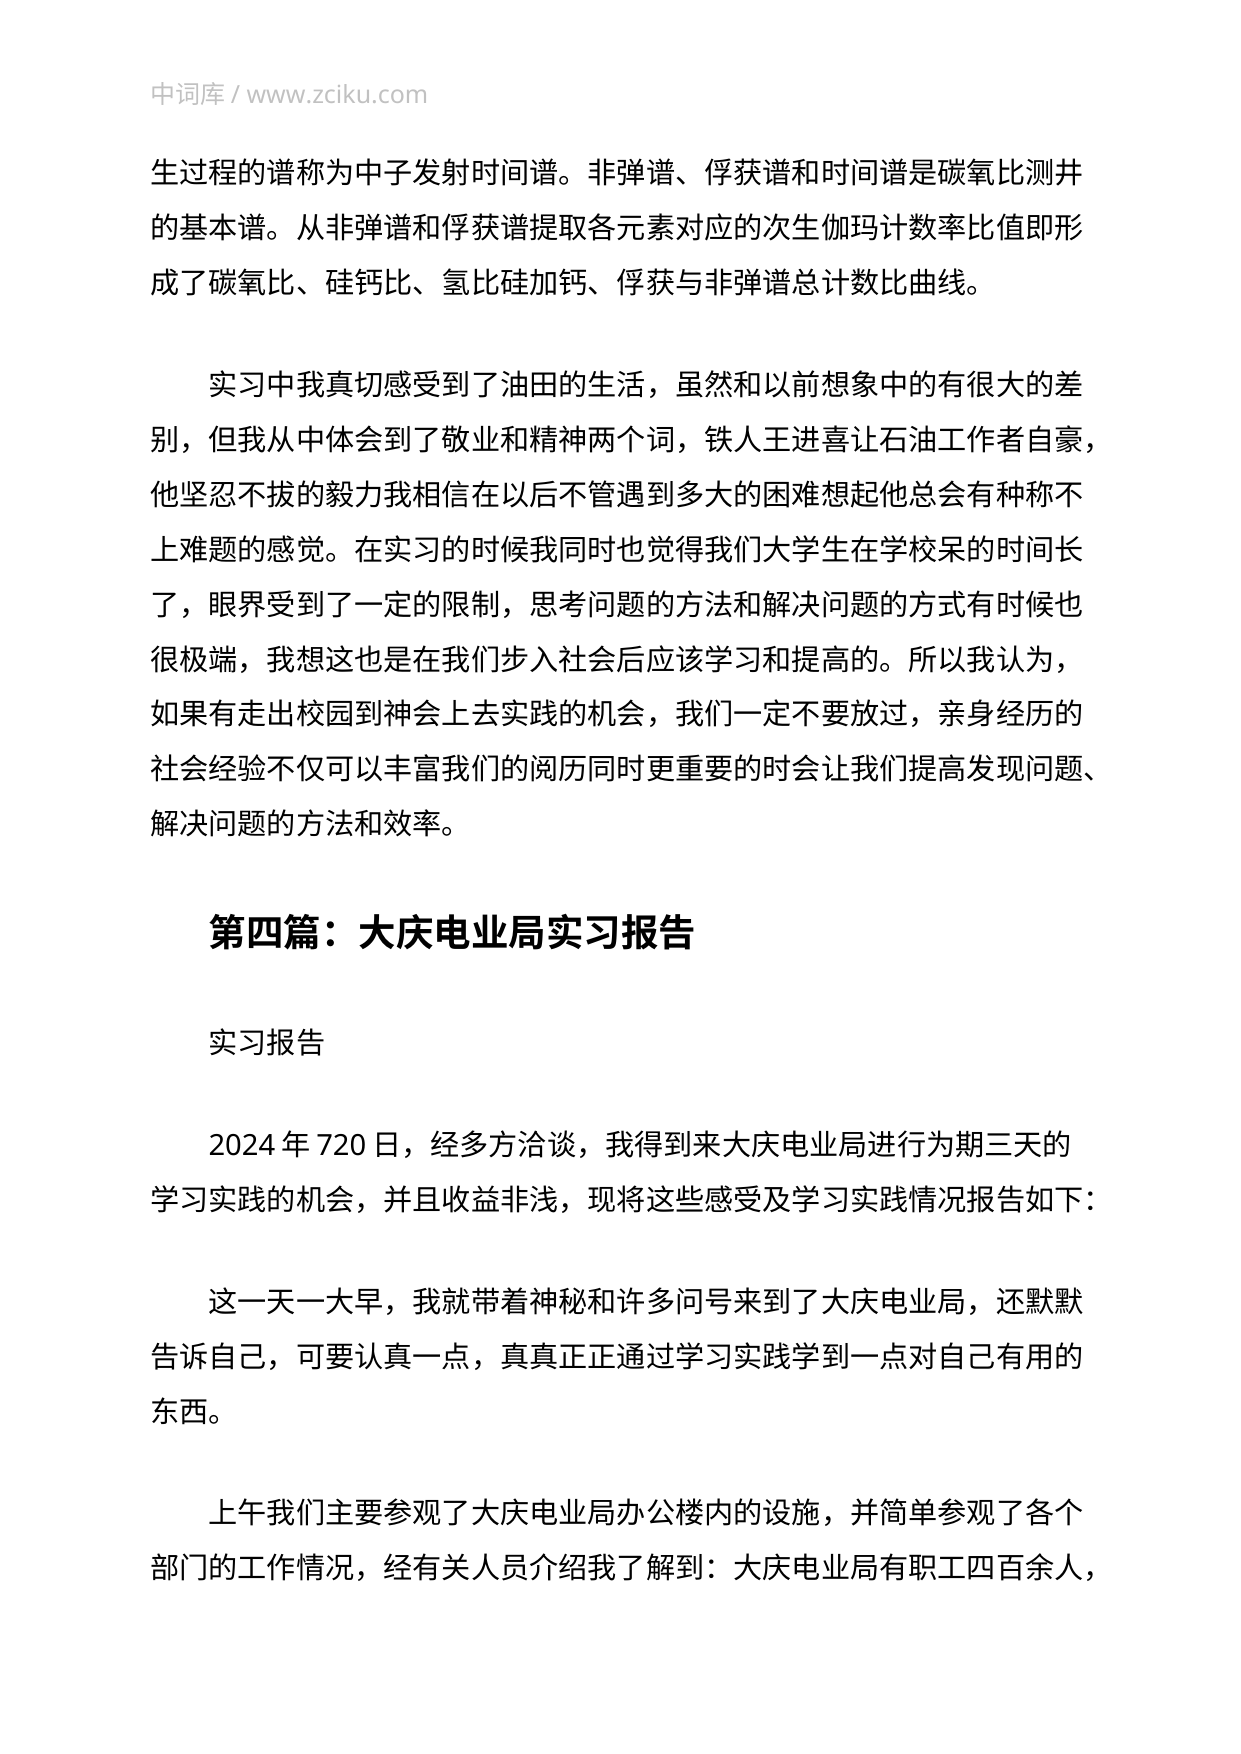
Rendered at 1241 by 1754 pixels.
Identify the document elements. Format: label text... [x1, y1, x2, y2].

text 2024年720日，经多方洽谈，我得到来大庆电业局进行为期三天的学习实践的机会，并且收益非浅，现将这些感受及学习实践情况报告如下： [150, 1122, 1090, 1219]
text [150, 150, 1090, 302]
text 第四篇：大庆电业局实习报告 [150, 902, 1090, 957]
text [150, 1490, 1090, 1587]
text 实习中我真切感受到了油田的生活，虽然和以前想象中的有很大的差别，但我从中体会到了敬业和精神两个词，铁人王进喜让石油工作者自豪，他坚忍不拔的毅力我相信在以后不管遇到多大的困难想起他总会有种称不上难题的感觉。在实习的时候我同时也觉得我们大学生在学校呆的时间长了，眼界受到了一定的限制，思考问题的方法和解决问题的方式有时候也很极端，我想这也是在我们步入社会后应该学习和提高的。所以我认为，如果有走出校园到神会上去实践的机会，我们一定不要放过，亲身经历的社会经验不仅可以丰富我们的阅历同时更重要的时会让我们提高发现问题、解决问题的方法和效率。 [150, 362, 1090, 843]
text 这一天一大早，我就带着神秘和许多问号来到了大庆电业局，还默默告诉自己，可要认真一点，真真正正通过学习实践学到一点对自己有用的东西。 [150, 1278, 1090, 1431]
text 实习报告 [150, 1020, 1090, 1062]
